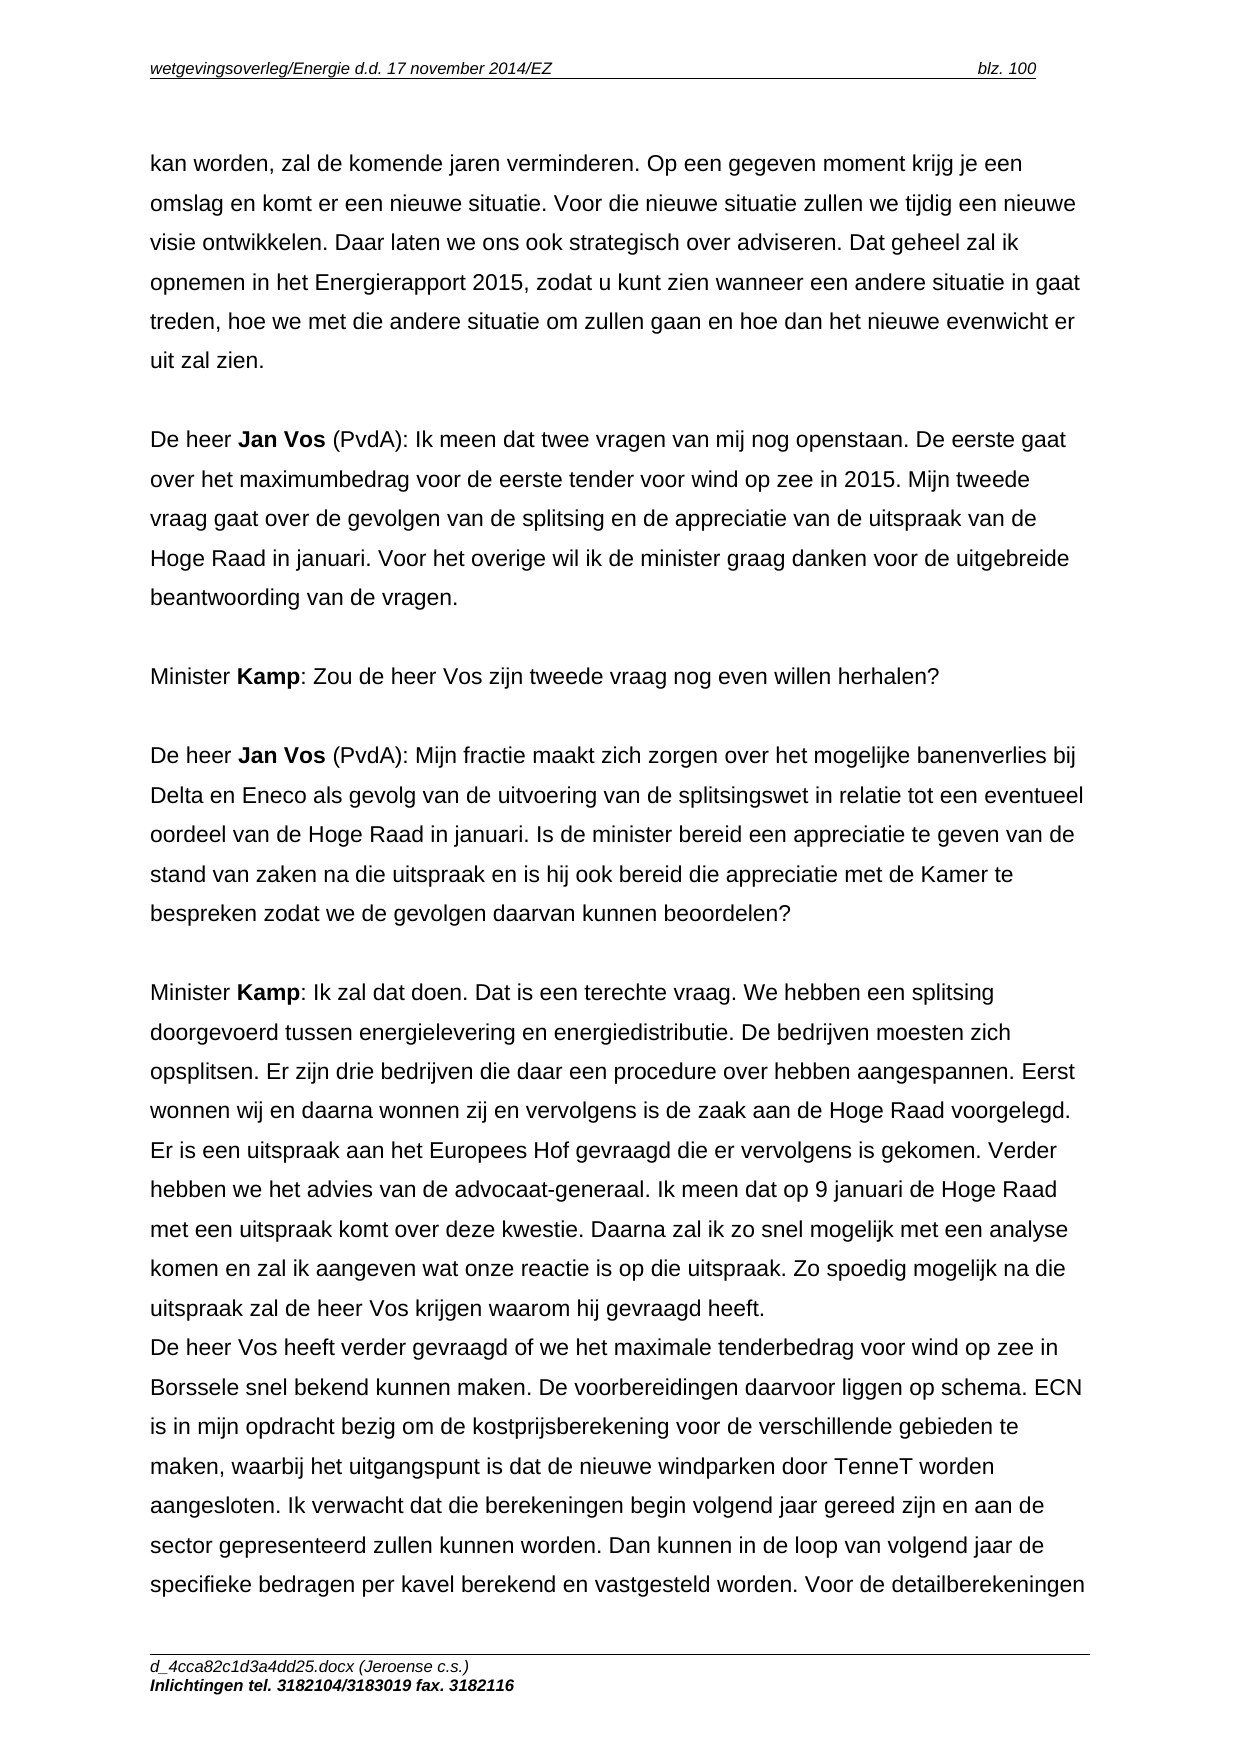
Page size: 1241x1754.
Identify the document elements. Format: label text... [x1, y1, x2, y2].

text De heer Jan Vos (PvdA): Ik meen dat twee vragen van mij nog openstaan. De eerste gaat over het maximumbedrag voor de eerste tender voor wind op zee in 2015. Mijn tweede vraag gaat over de gevolgen van de splitsing en de appreciatie van de uitspraak van de Hoge Raad in januari. Voor het overige wil ik de minister graag danken voor de uitgebreide beantwoording van de vragen. [150, 426, 1090, 611]
text Minister Kamp: Ik zal dat doen. Dat is een terechte vraag. We hebben een splitsing doorgevoerd tussen energielevering en energiedistributie. De bedrijven moesten zich opsplitsen. Er zijn drie bedrijven die daar een procedure over hebben aangespannen. Eerst wonnen wij en daarna wonnen zij en vervolgens is de zaak aan de Hoge Raad voorgelegd. Er is een uitspraak aan het Europees Hof gevraagd die er vervolgens is gekomen. Verder hebben we het advies van de advocaat-generaal. Ik meen dat op 9 januari de Hoge Raad met een uitspraak komt over deze kwestie. Daarna zal ik zo snel mogelijk met een analyse komen en zal ik aangeven wat onze reactie is op die uitspraak. Zo spoedig mogelijk na die uitspraak zal de heer Vos krijgen waarom hij gevraagd heeft. [150, 979, 1090, 1321]
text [150, 1334, 1090, 1598]
text Minister Kamp: Zou de heer Vos zijn tweede vraag nog even willen herhalen? [150, 663, 1090, 689]
text De heer Jan Vos (PvdA): Mijn fractie maakt zich zorgen over het mogelijke banenverlies bij Delta en Eneco als gevolg van de uitvoering van de splitsingswet in relatie tot een eventueel oordeel van de Hoge Raad in januari. Is de minister bereid een appreciatie te geven van de stand van zaken na die uitspraak en is hij ook bereid die appreciatie met de Kamer te bespreken zodat we de gevolgen daarvan kunnen beoordelen? [150, 742, 1090, 926]
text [150, 150, 1090, 374]
